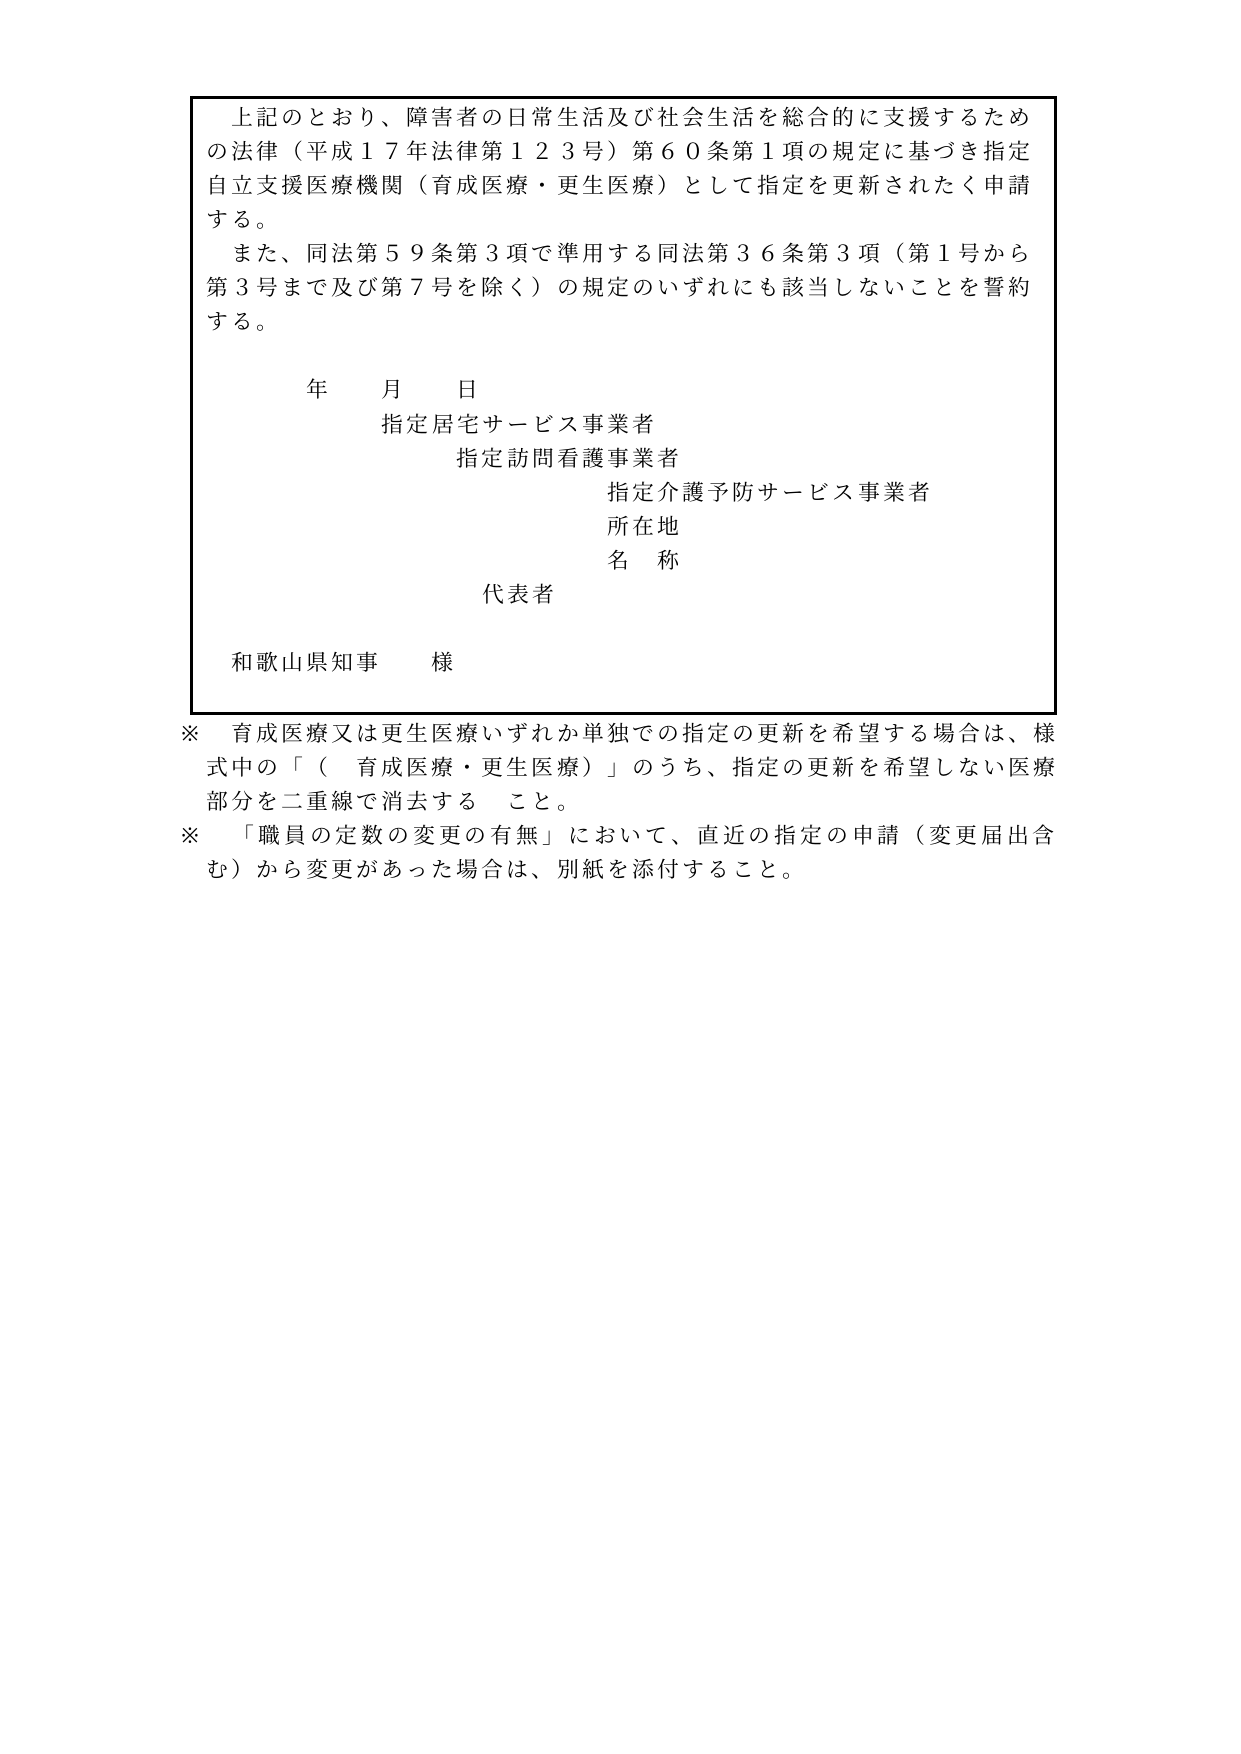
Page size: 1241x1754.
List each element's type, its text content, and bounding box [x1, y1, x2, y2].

text ※ 「職員の定数の変更の有無」において、直近の指定の申請（変更届出含む）から変更があった場合は、別紙を添付すること。 [181, 817, 1059, 886]
table_cell 上記のとおり、障害者の日常生活及び社会生活を総合的に支援するための法律（平成１７年法律第１２３号）第６０条第１項の規定に基づき指定自立支援医療機関（育成医療・更生医療）として指定を更新されたく申請する。 また、同法第５９条第３項で準用する同法第３６条第３項（第１号から第３号まで及び第７号を除く）の規定のいずれにも該当しないことを誓約する。 年 月 日 指定居宅サービス事業者 指定訪問看護事業者 指定介護予防サービス事業者 所在地 名 称 代表者 和歌山県知事 様 [193, 99, 1054, 712]
text ※ 育成医療又は更生医療いずれか単独での指定の更新を希望する場合は、様式中の「（ 育成医療・更生医療）」のうち、指定の更新を希望しない医療部分を二重線で消去する こと。 [181, 715, 1059, 817]
